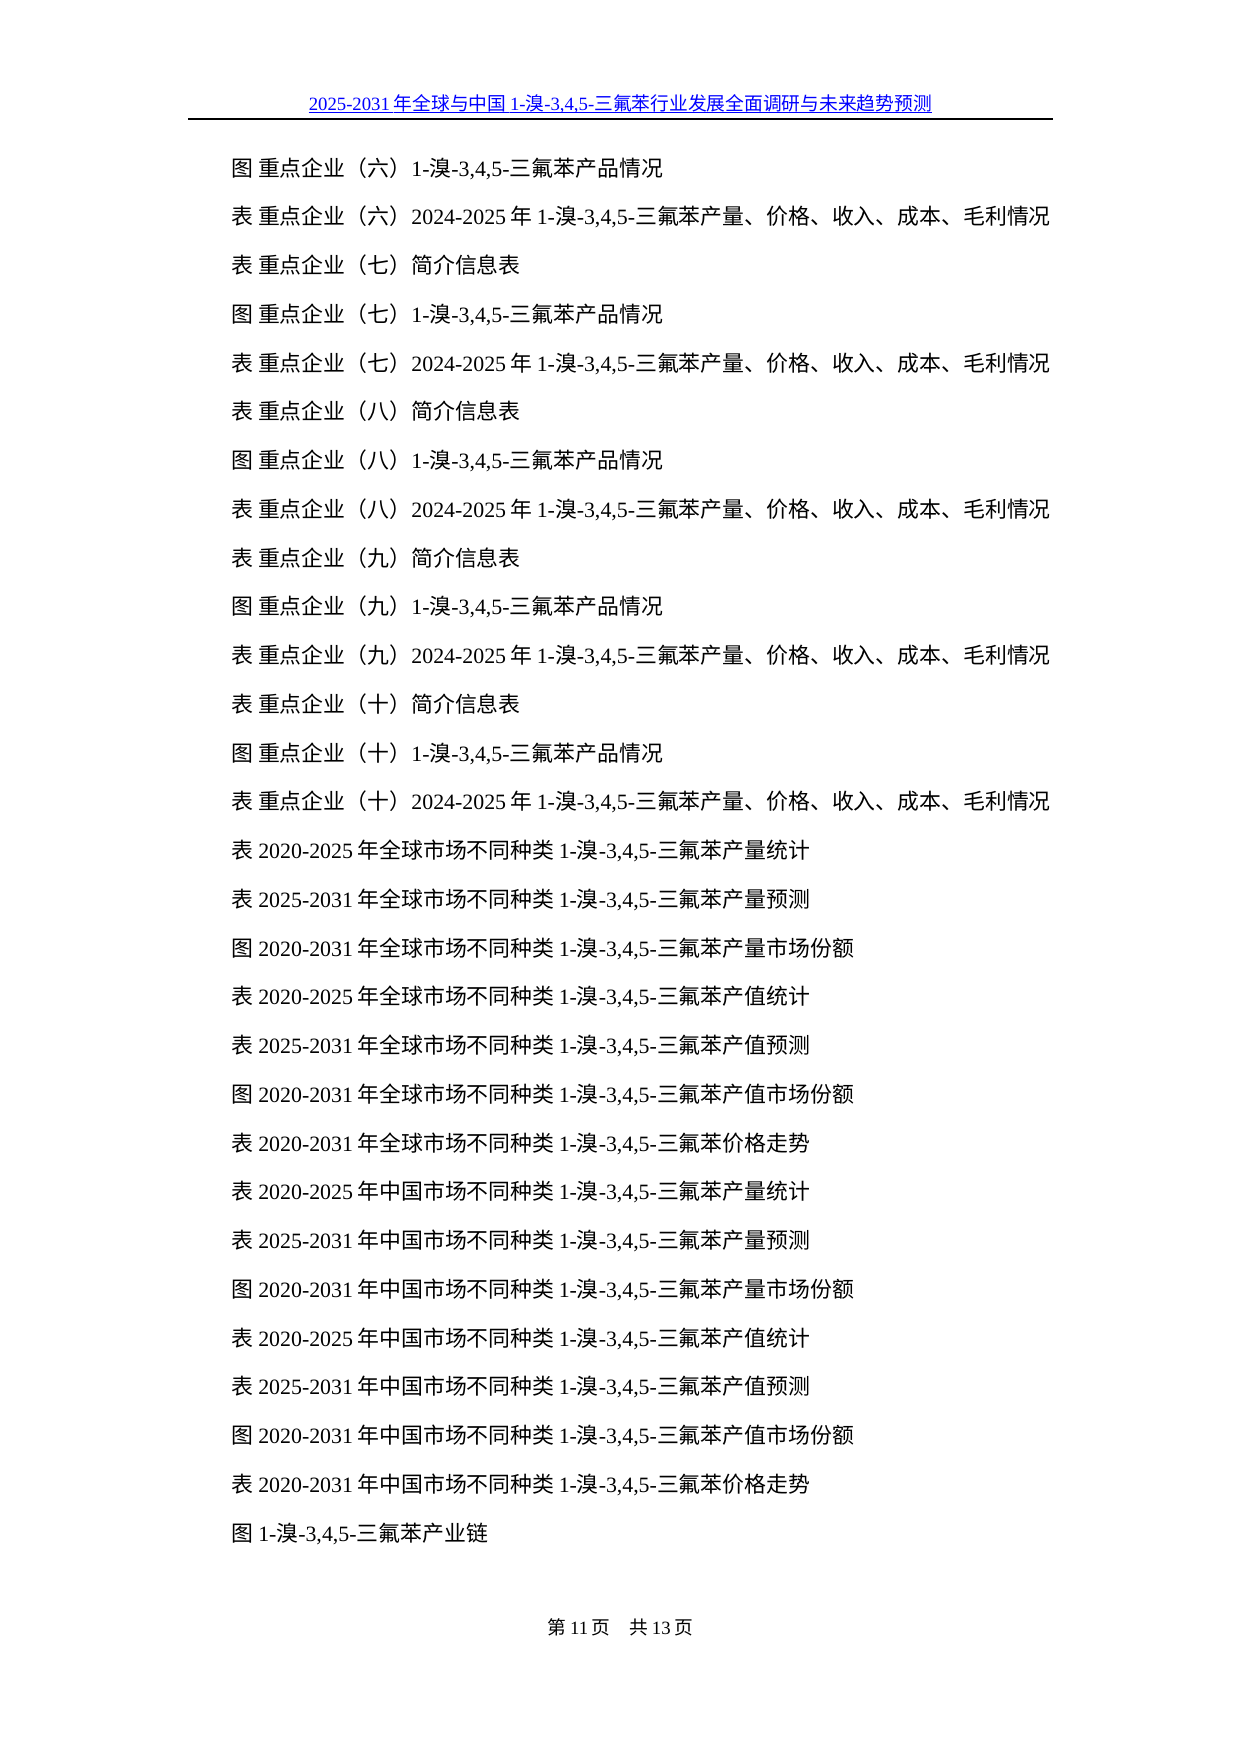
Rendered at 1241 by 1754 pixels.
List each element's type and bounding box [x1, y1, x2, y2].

text [187, 150, 1053, 1548]
